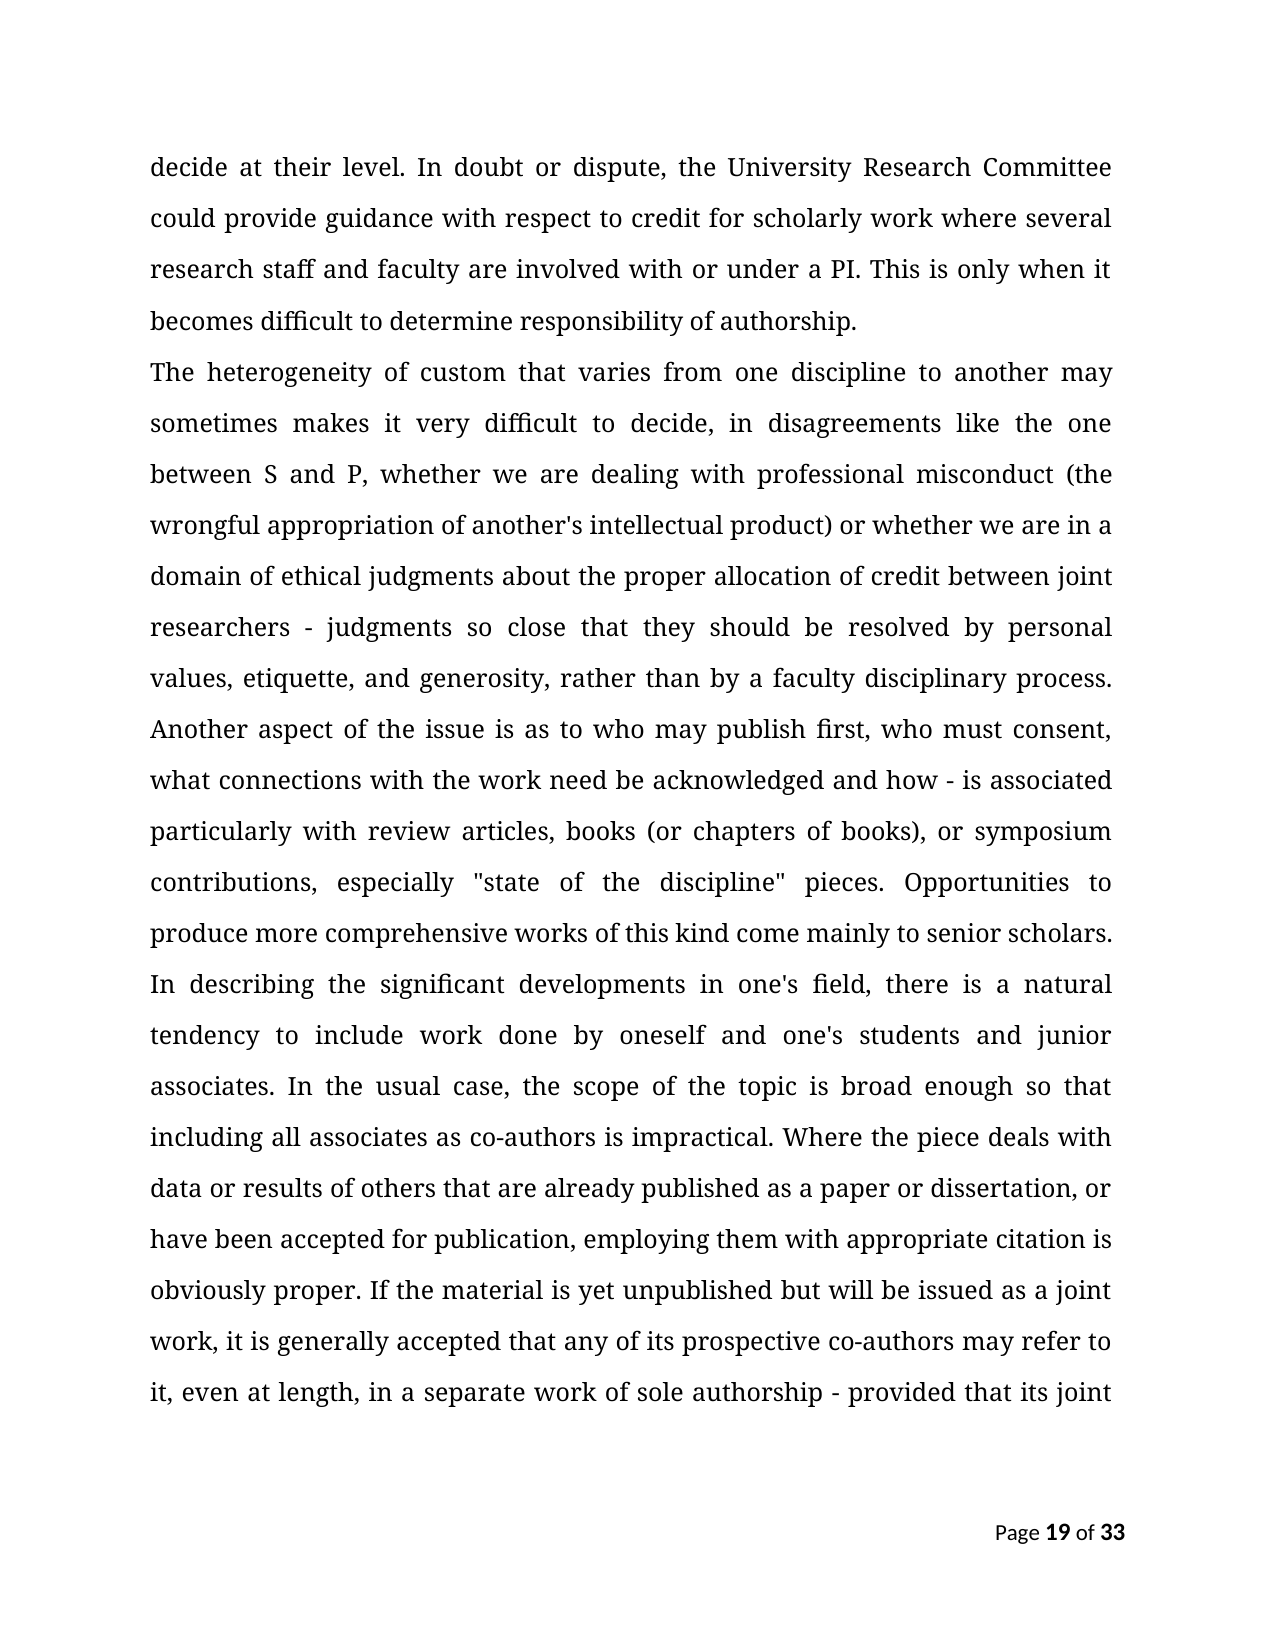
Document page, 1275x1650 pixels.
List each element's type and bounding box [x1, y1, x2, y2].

text [150, 354, 1113, 1409]
text [150, 150, 1113, 337]
